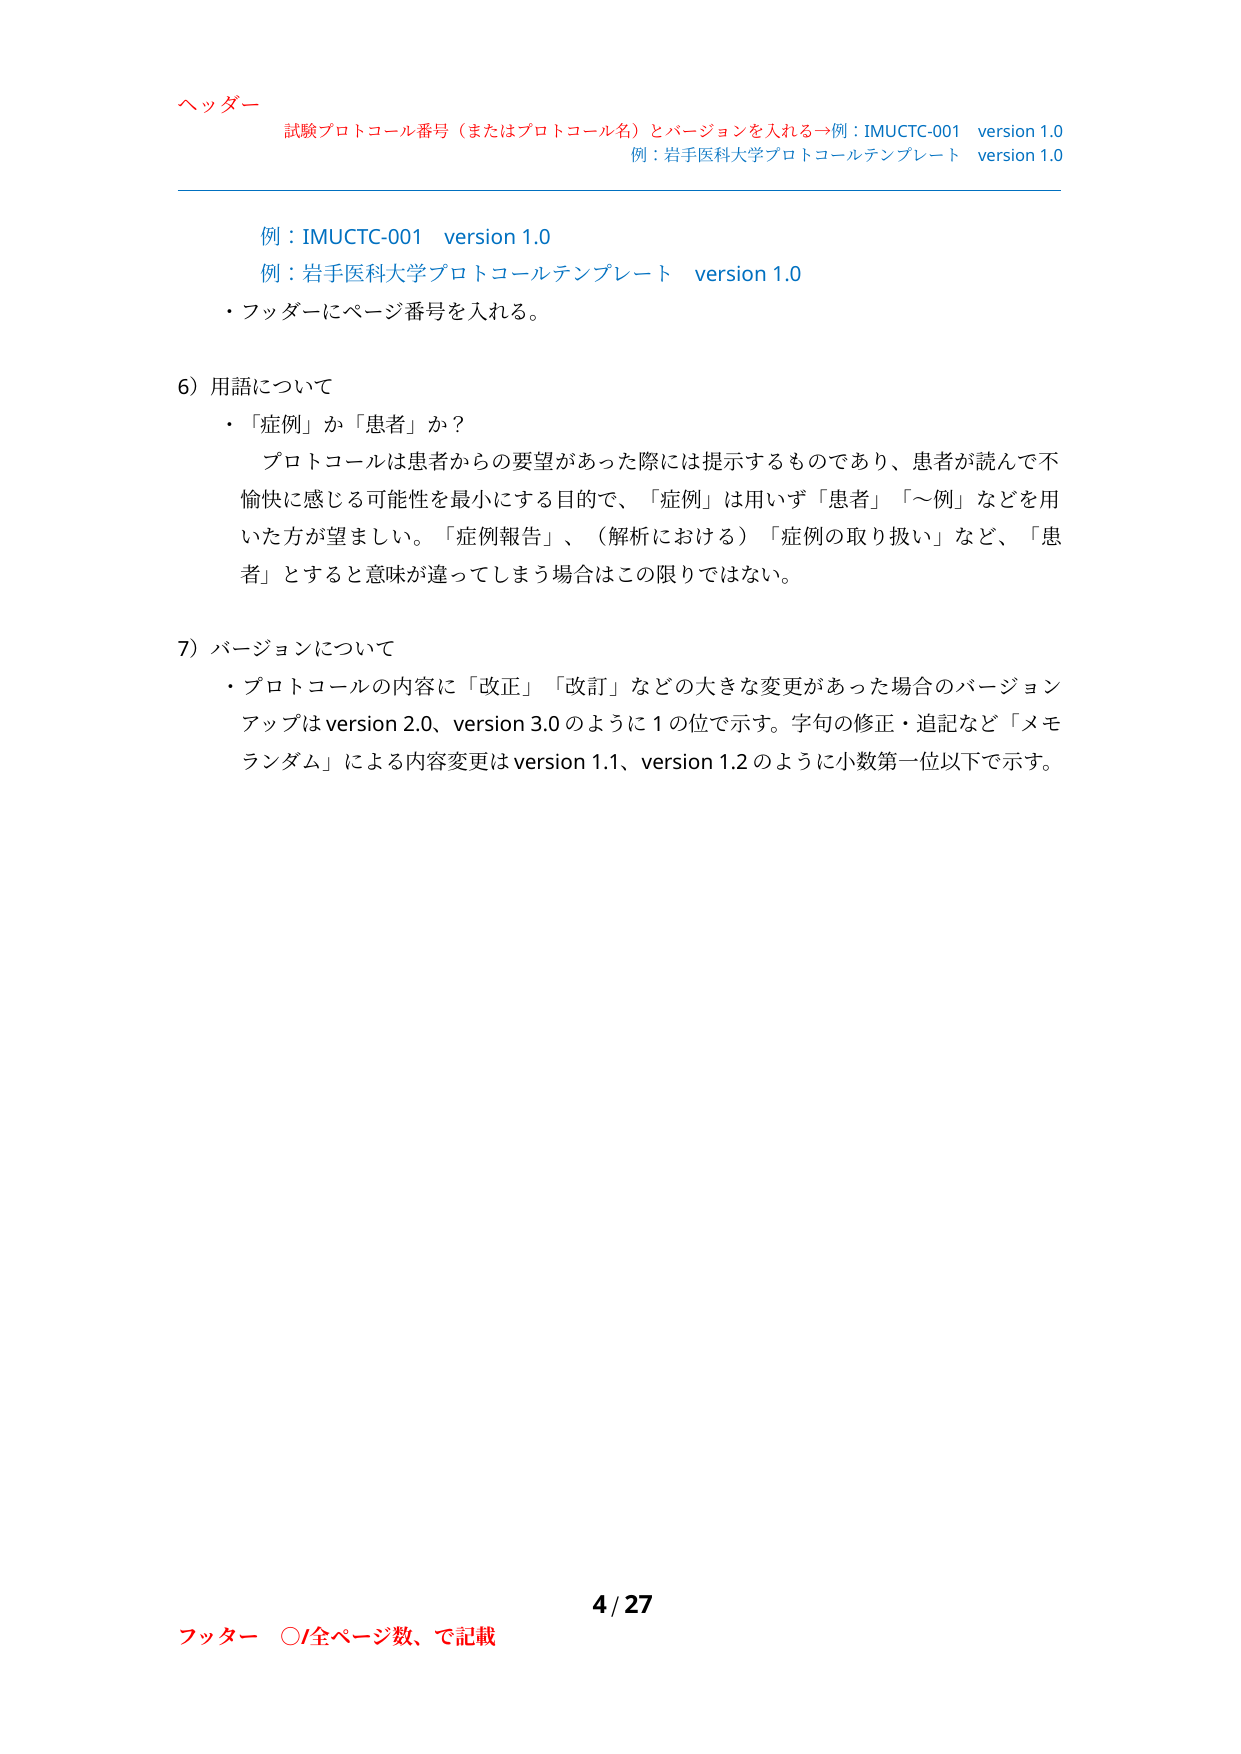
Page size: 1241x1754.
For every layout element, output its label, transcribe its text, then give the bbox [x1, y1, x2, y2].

text ・フッダーにページ番号を入れる。 [177, 292, 1063, 329]
text 6）用語について [177, 367, 1063, 404]
text 例：岩手医科大学プロトコールテンプレート version 1.0 [177, 254, 1063, 292]
text ・プロトコールの内容に「改正」「改訂」などの大きな変更があった場合のバージョンアップはversion 2.0、version 3.0のように1の位で示す。字句の修正・追記など「メモランダム」による内容変更はversion 1.1、version 1.2のように小数第一位以下で示す。 [177, 667, 1063, 779]
text 例：IMUCTC-001 version 1.0 [177, 217, 1063, 254]
text 7）バージョンについて [177, 629, 1063, 667]
text プロトコールは患者からの要望があった際には提示するものであり、患者が読んで不愉快に感じる可能性を最小にする目的で、「症例」は用いず「患者」「～例」などを用いた方が望ましい。「症例報告」、（解析における）「症例の取り扱い」など、「患者」とすると意味が違ってしまう場合はこの限りではない。 [177, 442, 1063, 592]
text ・「症例」か「患者」か？ [177, 404, 1063, 442]
